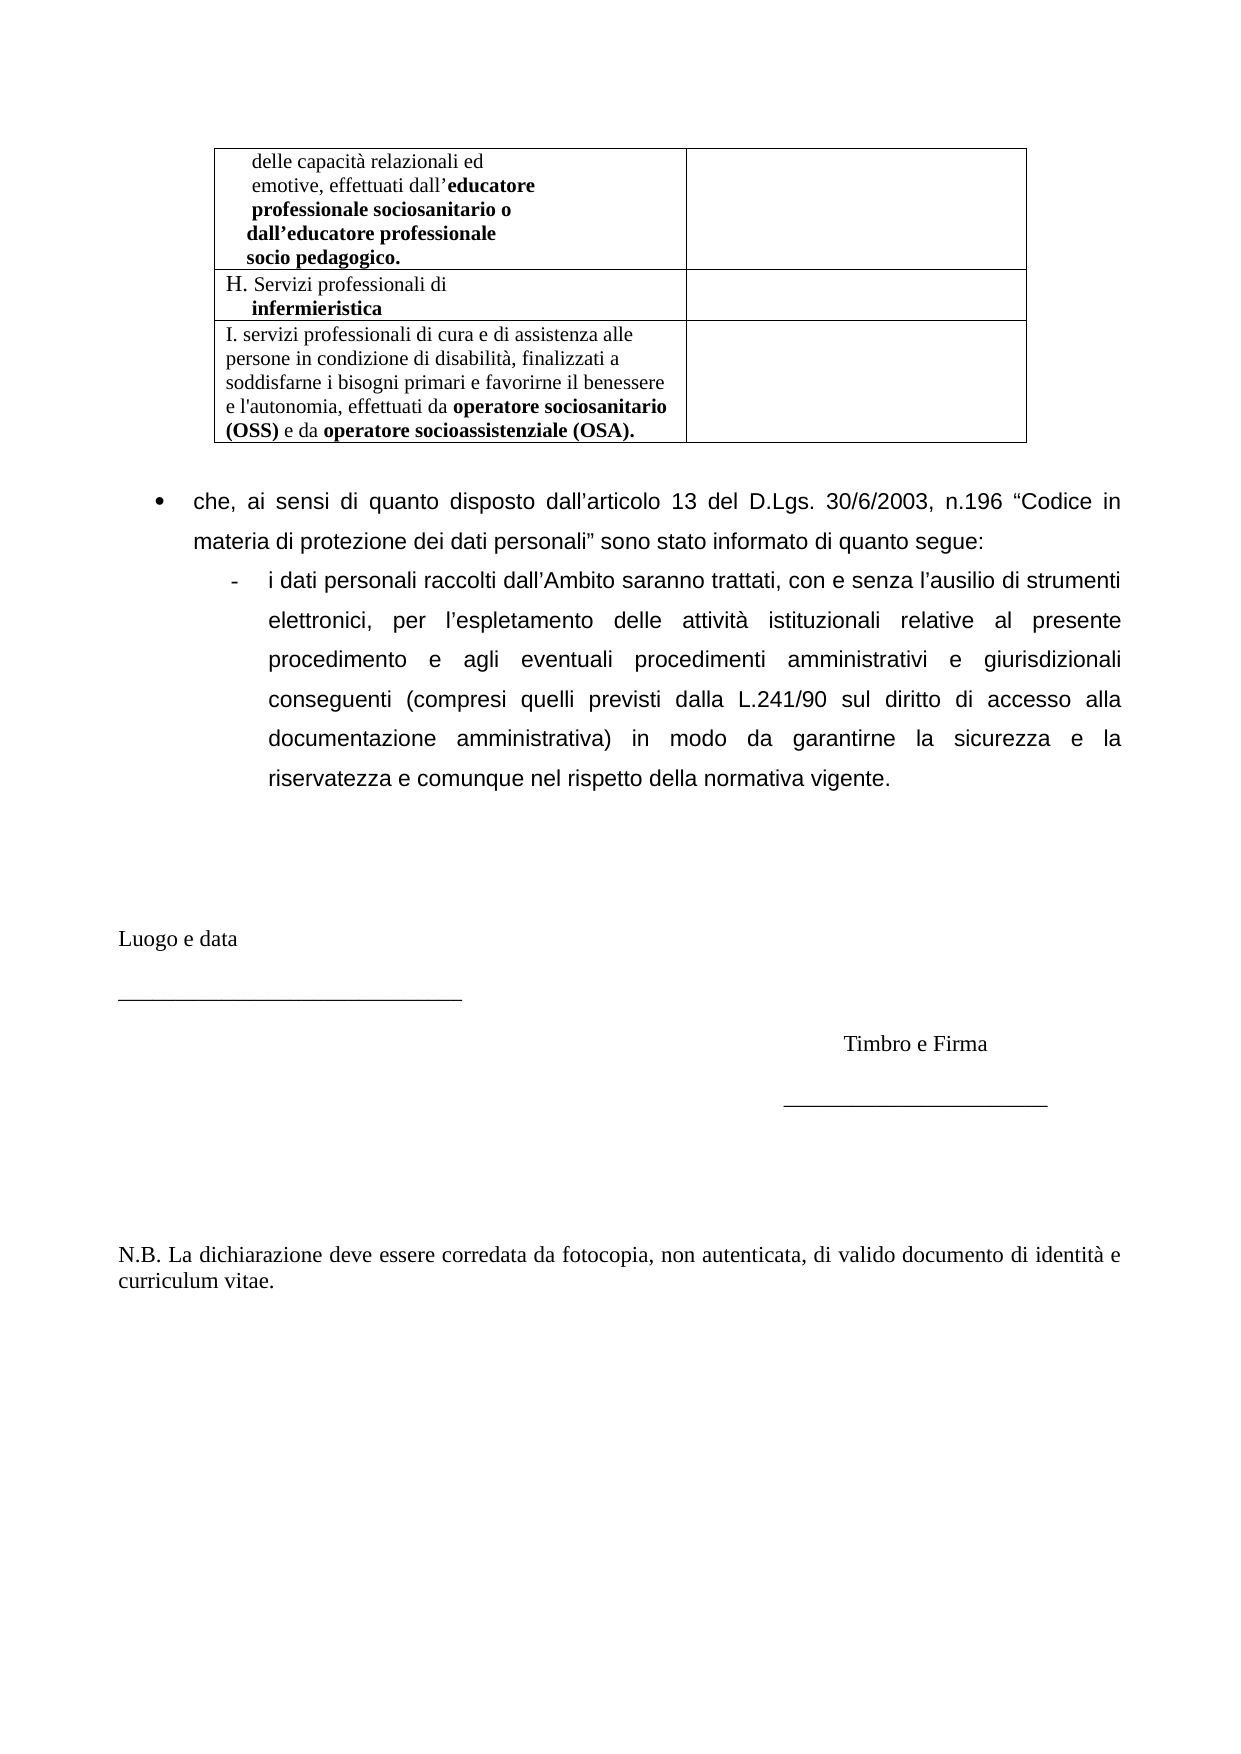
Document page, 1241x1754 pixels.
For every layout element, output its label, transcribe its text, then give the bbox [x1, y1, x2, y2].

table_cell [687, 149, 1026, 269]
text N.B. La dichiarazione deve essere corredata da fotocopia, non autenticata, di valido documento di identità e curriculum vitae. [118, 1241, 1122, 1293]
list che, ai sensi di quanto disposto dall’articolo 13 del D.Lgs. 30/6/2003, n.196 “Codice in materia di protezione dei dati personali” sono stato informato di quanto segue: [156, 488, 1122, 554]
text Timbro e Firma [709, 1030, 1122, 1056]
table_cell I. servizi professionali di cura e di assistenza alle persone in condizione di disabilità, finalizzati a soddisfarne i bisogni primari e favorirne il benessere e l'autonomia, effettuati da operatore sociosanitario (OSS) e da operatore socioassistenziale (OSA). [215, 321, 686, 442]
table_cell [687, 270, 1026, 320]
text ______________________________ [118, 977, 1122, 1004]
list i dati personali raccolti dall’Ambito saranno trattati, con e senza l’ausilio di strumenti elettronici, per l’espletamento delle attività istituzionali relative al presente procedimento e agli eventuali procedimenti amministrativi e giurisdizionali conseguenti (compresi quelli previsti dalla L.241/90 sul diritto di accesso alla documentazione amministrativa) in modo da garantirne la sicurezza e la riservatezza e comunque nel rispetto della normativa vigente. [231, 567, 1122, 791]
text Luogo e data [118, 924, 1122, 951]
table_cell [687, 321, 1026, 442]
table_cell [215, 149, 686, 269]
table_cell H. Servizi professionali di infermieristica [215, 270, 686, 320]
text _______________________ [709, 1083, 1122, 1109]
